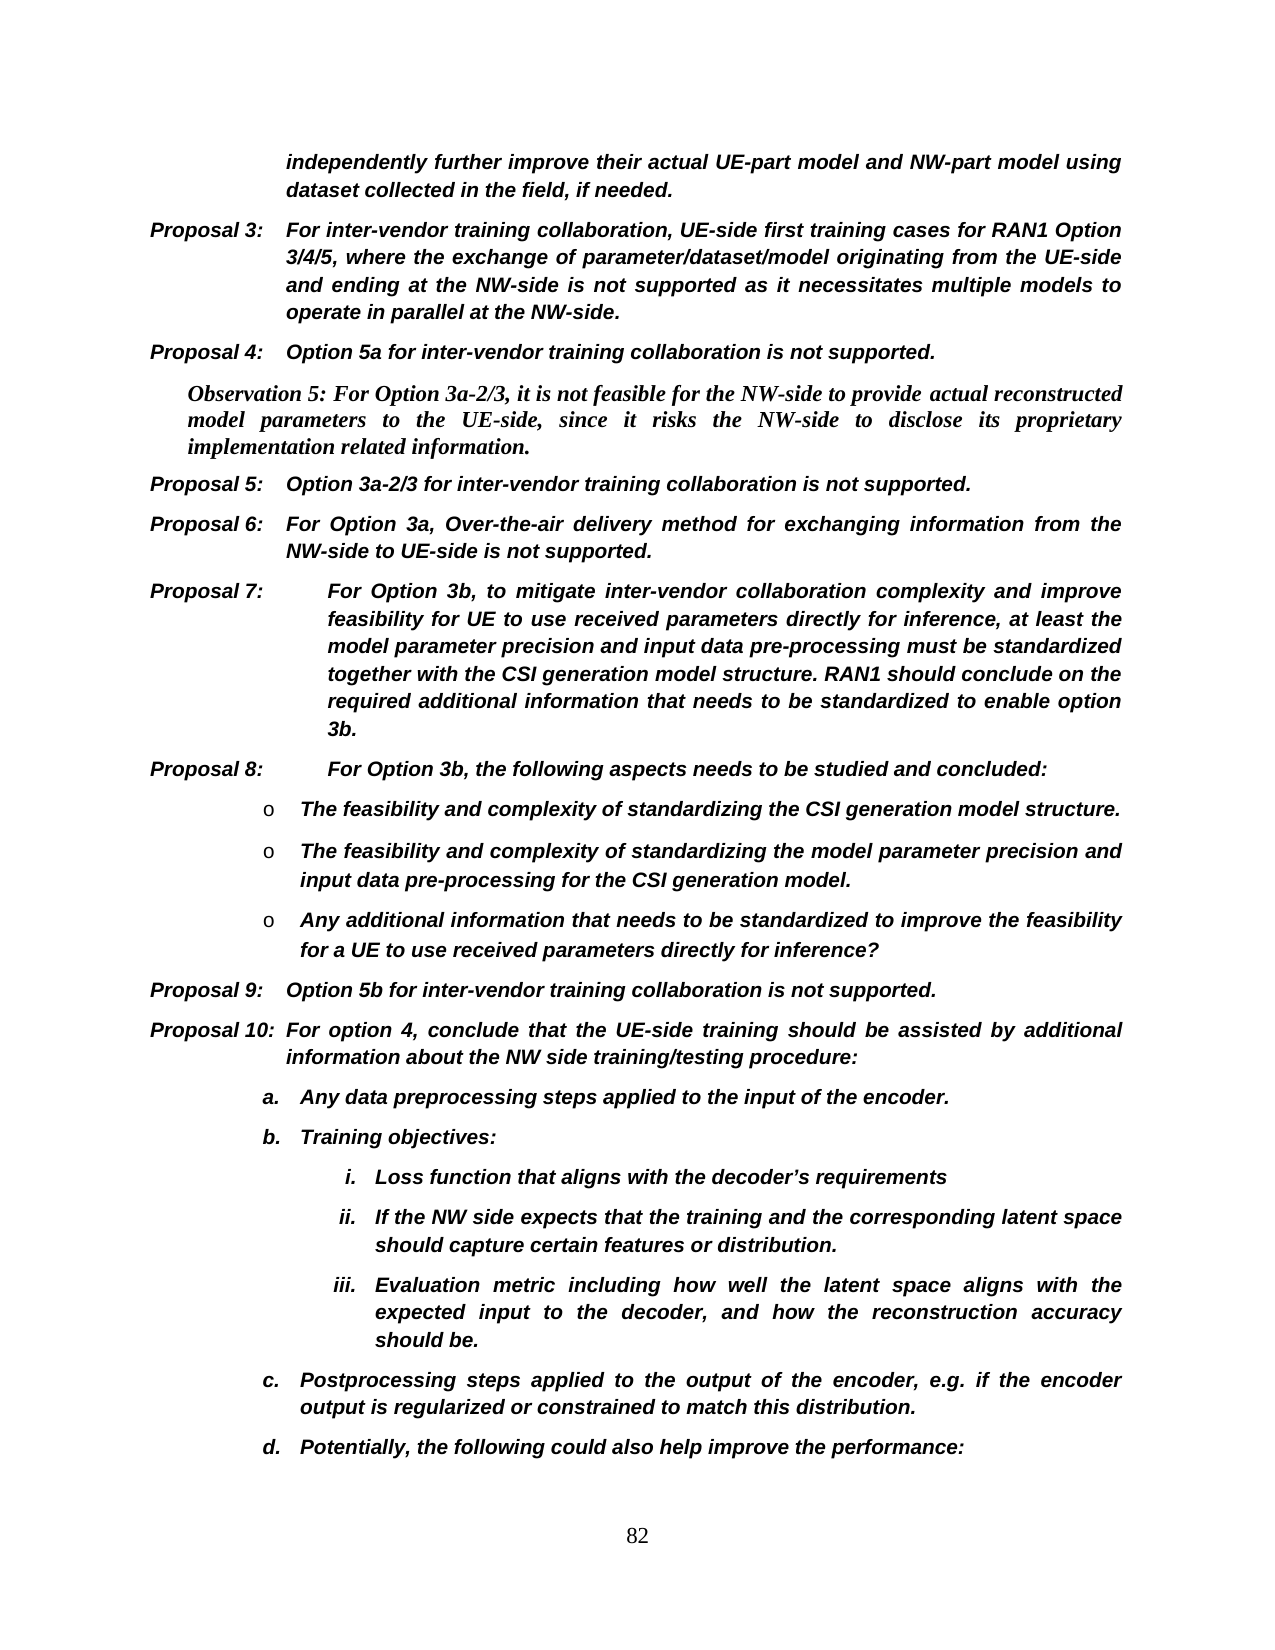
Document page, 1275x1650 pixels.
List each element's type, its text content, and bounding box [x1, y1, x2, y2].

list If the NW side expects that the training and the corresponding latent space should capture certain features or distribution. [356, 1205, 1125, 1256]
list Loss function that aligns with the decoder’s requirements [356, 1165, 1125, 1189]
text For option 4, conclude that the UE-side training should be assisted by additional information about the NW side training/testing procedure: [150, 1017, 1125, 1069]
list Training objectives: [262, 1125, 1125, 1149]
text Option 5a for inter-vendor training collaboration is not supported. [150, 340, 1125, 364]
text For Option 3b, the following aspects needs to be studied and concluded: [150, 757, 1125, 781]
list Postprocessing steps applied to the output of the encoder, e.g. if the encoder output is regularized or constrained to match this distribution. [262, 1367, 1125, 1419]
text For Option 3b, to mitigate inter-vendor collaboration complexity and improve feasibility for UE to use received parameters directly for inference, at least the model parameter precision and input data pre-processing must be standardized together with the CSI generation model structure. RAN1 should conclude on the required additional information that needs to be standardized to enable option 3b. [150, 579, 1125, 741]
text Option 5b for inter-vendor training collaboration is not supported. [150, 977, 1125, 1001]
list The feasibility and complexity of standardizing the model parameter precision and input data pre-processing for the CSI generation model. [262, 839, 1125, 892]
list The feasibility and complexity of standardizing the CSI generation model structure. [262, 797, 1125, 822]
list Any additional information that needs to be standardized to improve the feasibility for a UE to use received parameters directly for inference? [262, 908, 1125, 961]
list Observation 5: For Option 3a-2/3, it is not feasible for the NW-side to provide actual reconstructed model parameters to the UE-side, since it risks the NW-side to disclose its proprietary implementation related information. [187, 380, 1125, 459]
text For Option 3a, Over-the-air delivery method for exchanging information from the NW-side to UE-side is not supported. [150, 512, 1125, 563]
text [150, 150, 1125, 201]
list Evaluation metric including how well the latent space aligns with the expected input to the decoder, and how the reconstruction accuracy should be. [356, 1272, 1125, 1351]
text Option 3a-2/3 for inter-vendor training collaboration is not supported. [150, 472, 1125, 496]
list Potentially, the following could also help improve the performance: [262, 1435, 1125, 1459]
text For inter-vendor training collaboration, UE-side first training cases for RAN1 Option 3/4/5, where the exchange of parameter/dataset/model originating from the UE-side and ending at the NW-side is not supported as it necessitates multiple models to operate in parallel at the NW-side. [150, 217, 1125, 324]
list Any data preprocessing steps applied to the input of the encoder. [262, 1085, 1125, 1109]
